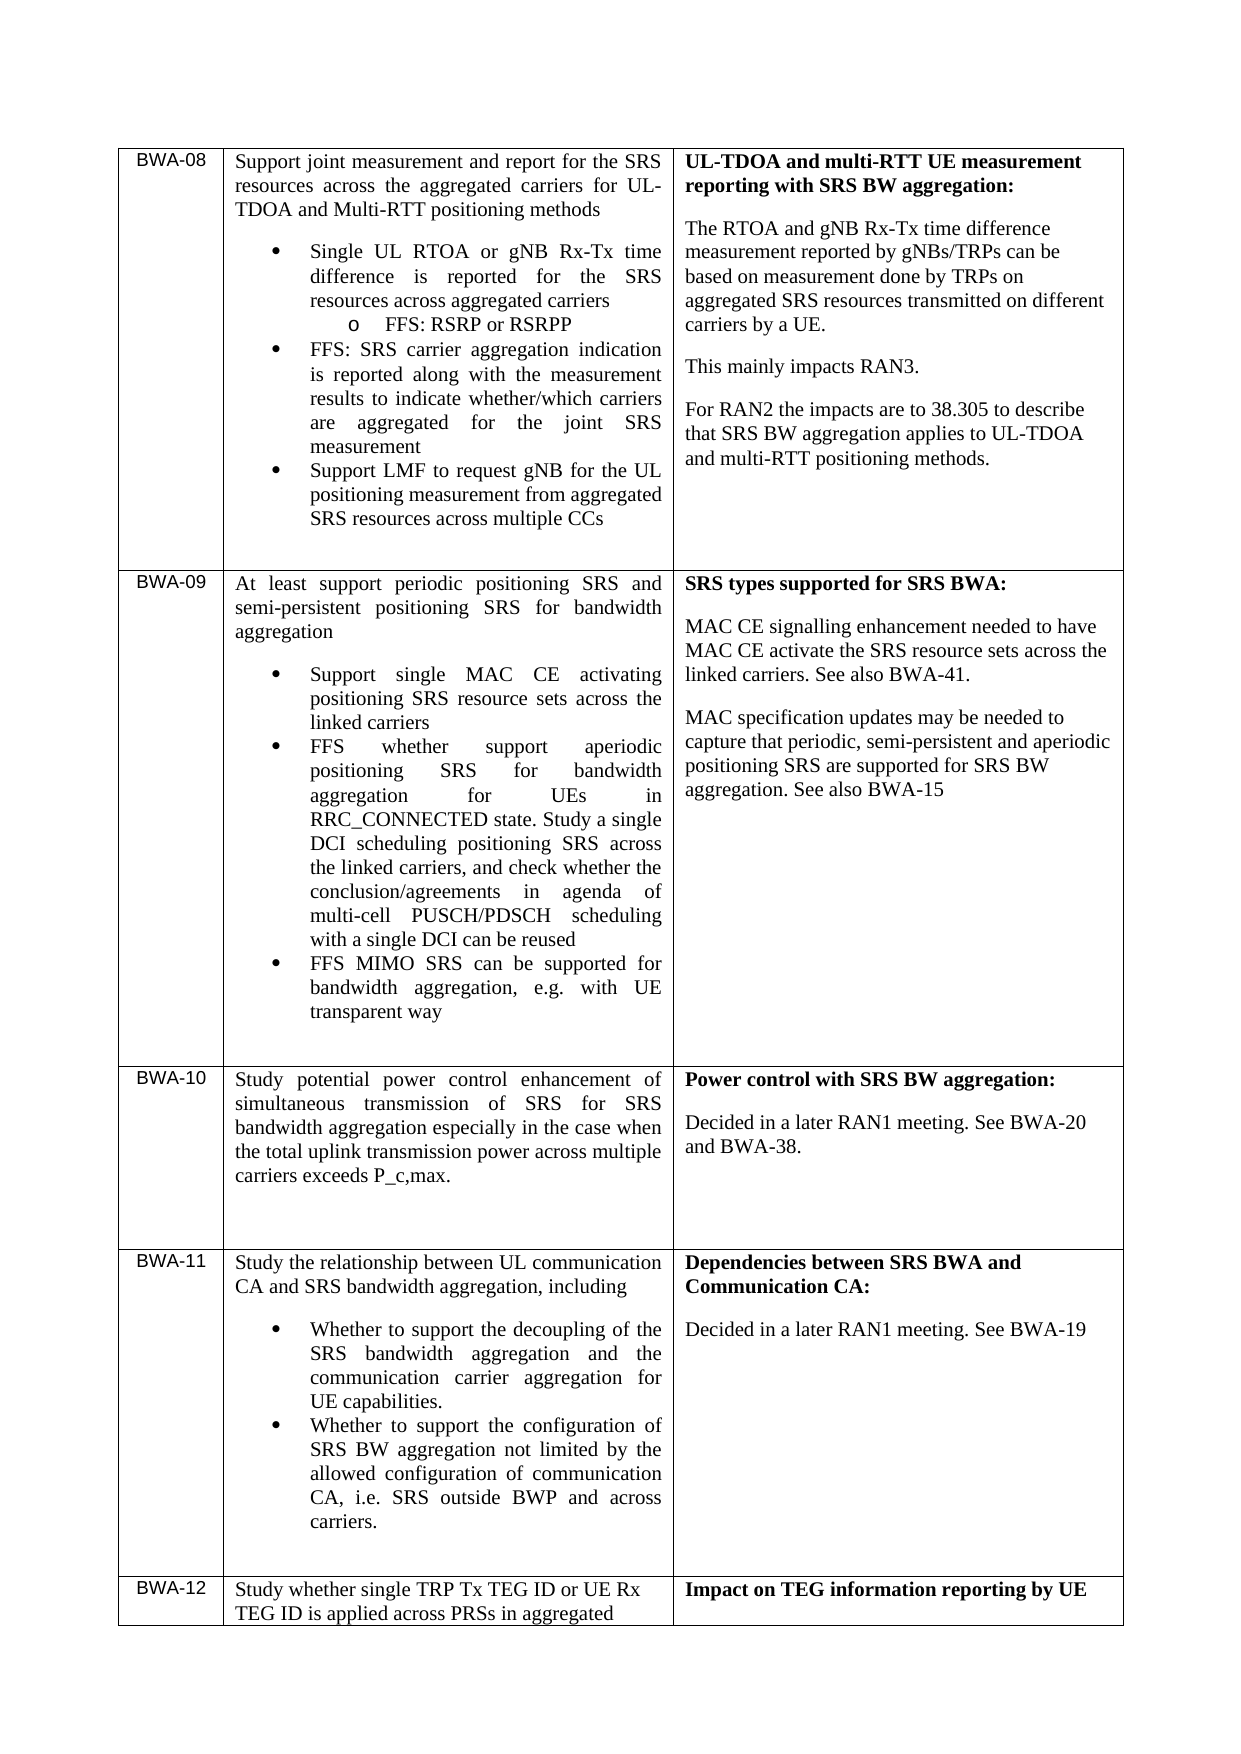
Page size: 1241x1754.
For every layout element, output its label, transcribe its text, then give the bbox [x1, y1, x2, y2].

table_cell BWA-10 [119, 1067, 223, 1249]
table_cell Dependencies between SRS BWA and Communication CA: Decided in a later RAN1 meeting. See BWA-19 [674, 1250, 1123, 1576]
table_cell Study the relationship between UL communication CA and SRS bandwidth aggregation, including Whether to support the decoupling of the SRS bandwidth aggregation and the communication carrier aggregation for UE capabilities. Whether to support the configuration of SRS BW aggregation not limited by the allowed configuration of communication CA, i.e. SRS outside BWP and across carriers. [224, 1250, 673, 1576]
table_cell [224, 1577, 673, 1625]
table_cell BWA-12 [119, 1577, 223, 1625]
table_cell SRS types supported for SRS BWA: MAC CE signalling enhancement needed to have MAC CE activate the SRS resource sets across the linked carriers. See also BWA-41. MAC specification updates may be needed to capture that periodic, semi-persistent and aperiodic positioning SRS are supported for SRS BW aggregation. See also BWA-15 [674, 571, 1123, 1066]
table_cell UL-TDOA and multi-RTT UE measurement reporting with SRS BW aggregation: The RTOA and gNB Rx-Tx time difference measurement reported by gNBs/TRPs can be based on measurement done by TRPs on aggregated SRS resources transmitted on different carriers by a UE. This mainly impacts RAN3. For RAN2 the impacts are to 38.305 to describe that SRS BW aggregation applies to UL-TDOA and multi-RTT positioning methods. [674, 149, 1123, 570]
table_cell Study potential power control enhancement of simultaneous transmission of SRS for SRS bandwidth aggregation especially in the case when the total uplink transmission power across multiple carriers exceeds P_c,max. [224, 1067, 673, 1249]
table_cell BWA-11 [119, 1250, 223, 1576]
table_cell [674, 1577, 1123, 1625]
table_cell BWA-08 [119, 149, 223, 570]
table_cell BWA-09 [119, 571, 223, 1066]
table_cell Power control with SRS BW aggregation: Decided in a later RAN1 meeting. See BWA-20 and BWA-38. [674, 1067, 1123, 1249]
table_cell Support joint measurement and report for the SRS resources across the aggregated carriers for UL-TDOA and Multi-RTT positioning methods Single UL RTOA or gNB Rx-Tx time difference is reported for the SRS resources across aggregated carriers FFS: RSRP or RSRPP FFS: SRS carrier aggregation indication is reported along with the measurement results to indicate whether/which carriers are aggregated for the joint SRS measurement Support LMF to request gNB for the UL positioning measurement from aggregated SRS resources across multiple CCs [224, 149, 673, 570]
table_cell At least support periodic positioning SRS and semi-persistent positioning SRS for bandwidth aggregation Support single MAC CE activating positioning SRS resource sets across the linked carriers FFS whether support aperiodic positioning SRS for bandwidth aggregation for UEs in RRC_CONNECTED state. Study a single DCI scheduling positioning SRS across the linked carriers, and check whether the conclusion/agreements in agenda of multi-cell PUSCH/PDSCH scheduling with a single DCI can be reused FFS MIMO SRS can be supported for bandwidth aggregation, e.g. with UE transparent way [224, 571, 673, 1066]
